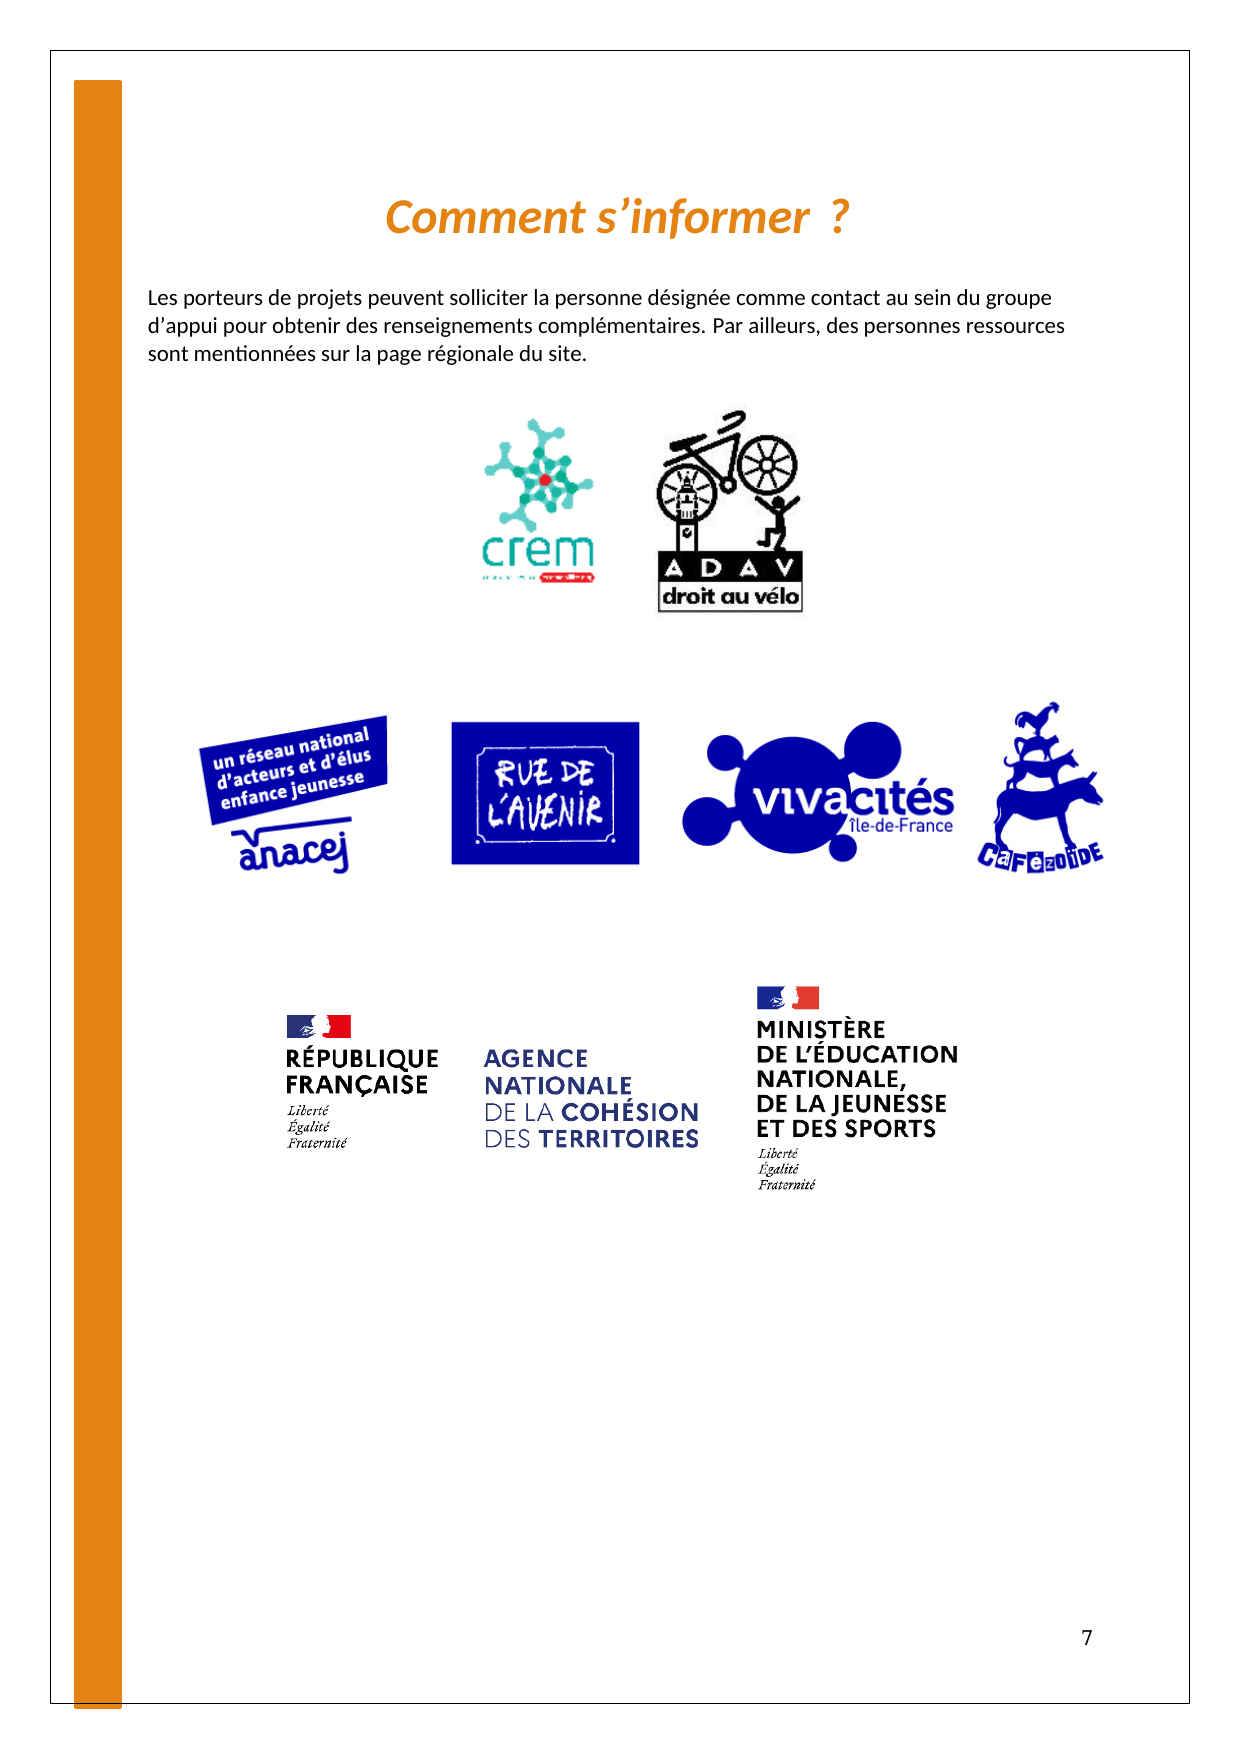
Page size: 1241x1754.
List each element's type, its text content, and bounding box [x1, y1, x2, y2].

text Les porteurs de projets peuvent solliciter la personne désignée comme contact au sein du groupe d’appui pour obtenir des renseignements complémentaires. Par ailleurs, des personnes ressources sont mentionnées sur la page régionale du site. [148, 283, 1093, 367]
picture [147, 670, 1160, 909]
text Comment s’informer ? [148, 185, 1093, 246]
picture [236, 958, 972, 1201]
